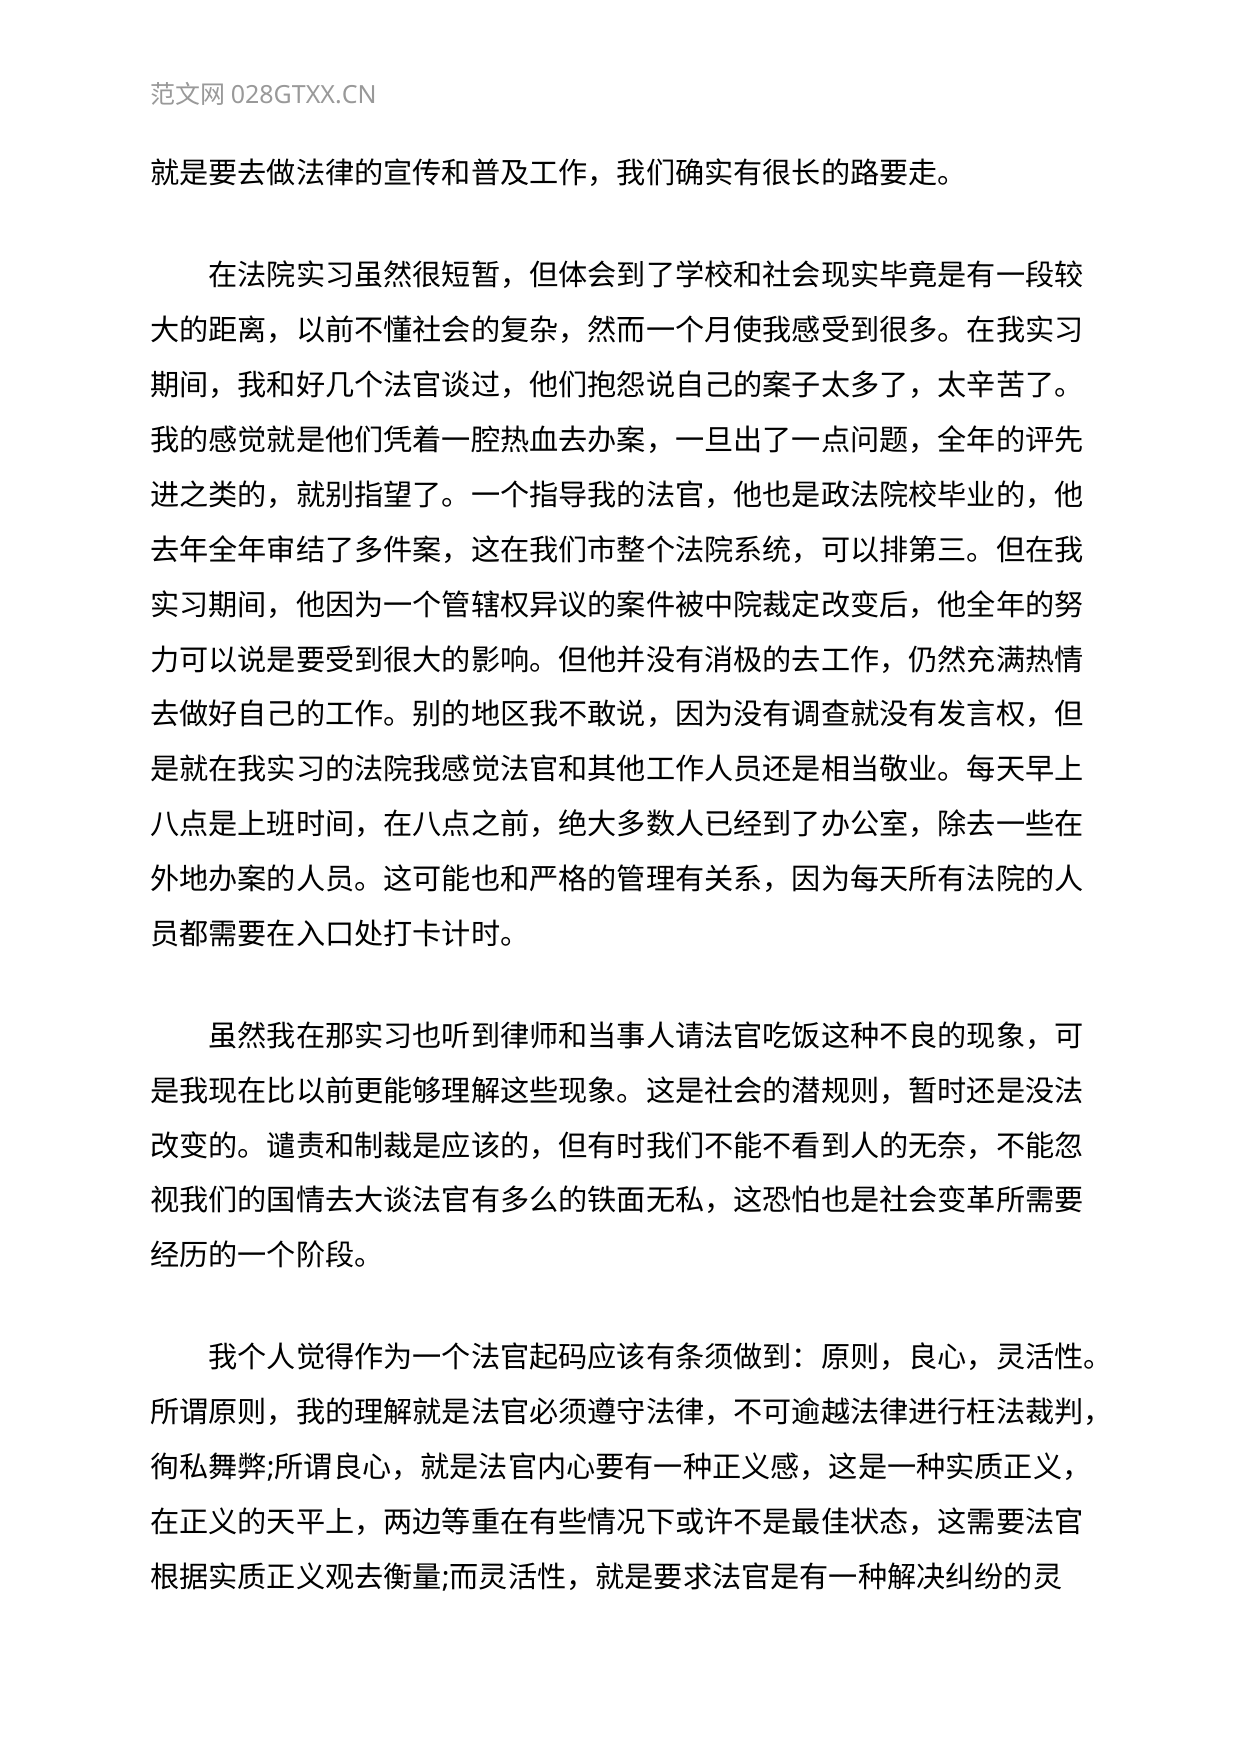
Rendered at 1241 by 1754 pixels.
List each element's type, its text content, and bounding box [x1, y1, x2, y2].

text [150, 1334, 1090, 1596]
text 虽然我在那实习也听到律师和当事人请法官吃饭这种不良的现象，可是我现在比以前更能够理解这些现象。这是社会的潜规则，暂时还是没法改变的。谴责和制裁是应该的，但有时我们不能不看到人的无奈，不能忽视我们的国情去大谈法官有多么的铁面无私，这恐怕也是社会变革所需要经历的一个阶段。 [150, 1012, 1090, 1274]
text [150, 150, 1090, 192]
text 在法院实习虽然很短暂，但体会到了学校和社会现实毕竟是有一段较大的距离，以前不懂社会的复杂，然而一个月使我感受到很多。在我实习期间，我和好几个法官谈过，他们抱怨说自己的案子太多了，太辛苦了。我的感觉就是他们凭着一腔热血去办案，一旦出了一点问题，全年的评先进之类的，就别指望了。一个指导我的法官，他也是政法院校毕业的，他去年全年审结了多件案，这在我们市整个法院系统，可以排第三。但在我实习期间，他因为一个管辖权异议的案件被中院裁定改变后，他全年的努力可以说是要受到很大的影响。但他并没有消极的去工作，仍然充满热情去做好自己的工作。别的地区我不敢说，因为没有调查就没有发言权，但是就在我实习的法院我感觉法官和其他工作人员还是相当敬业。每天早上八点是上班时间，在八点之前，绝大多数人已经到了办公室，除去一些在外地办案的人员。这可能也和严格的管理有关系，因为每天所有法院的人员都需要在入口处打卡计时。 [150, 252, 1090, 953]
